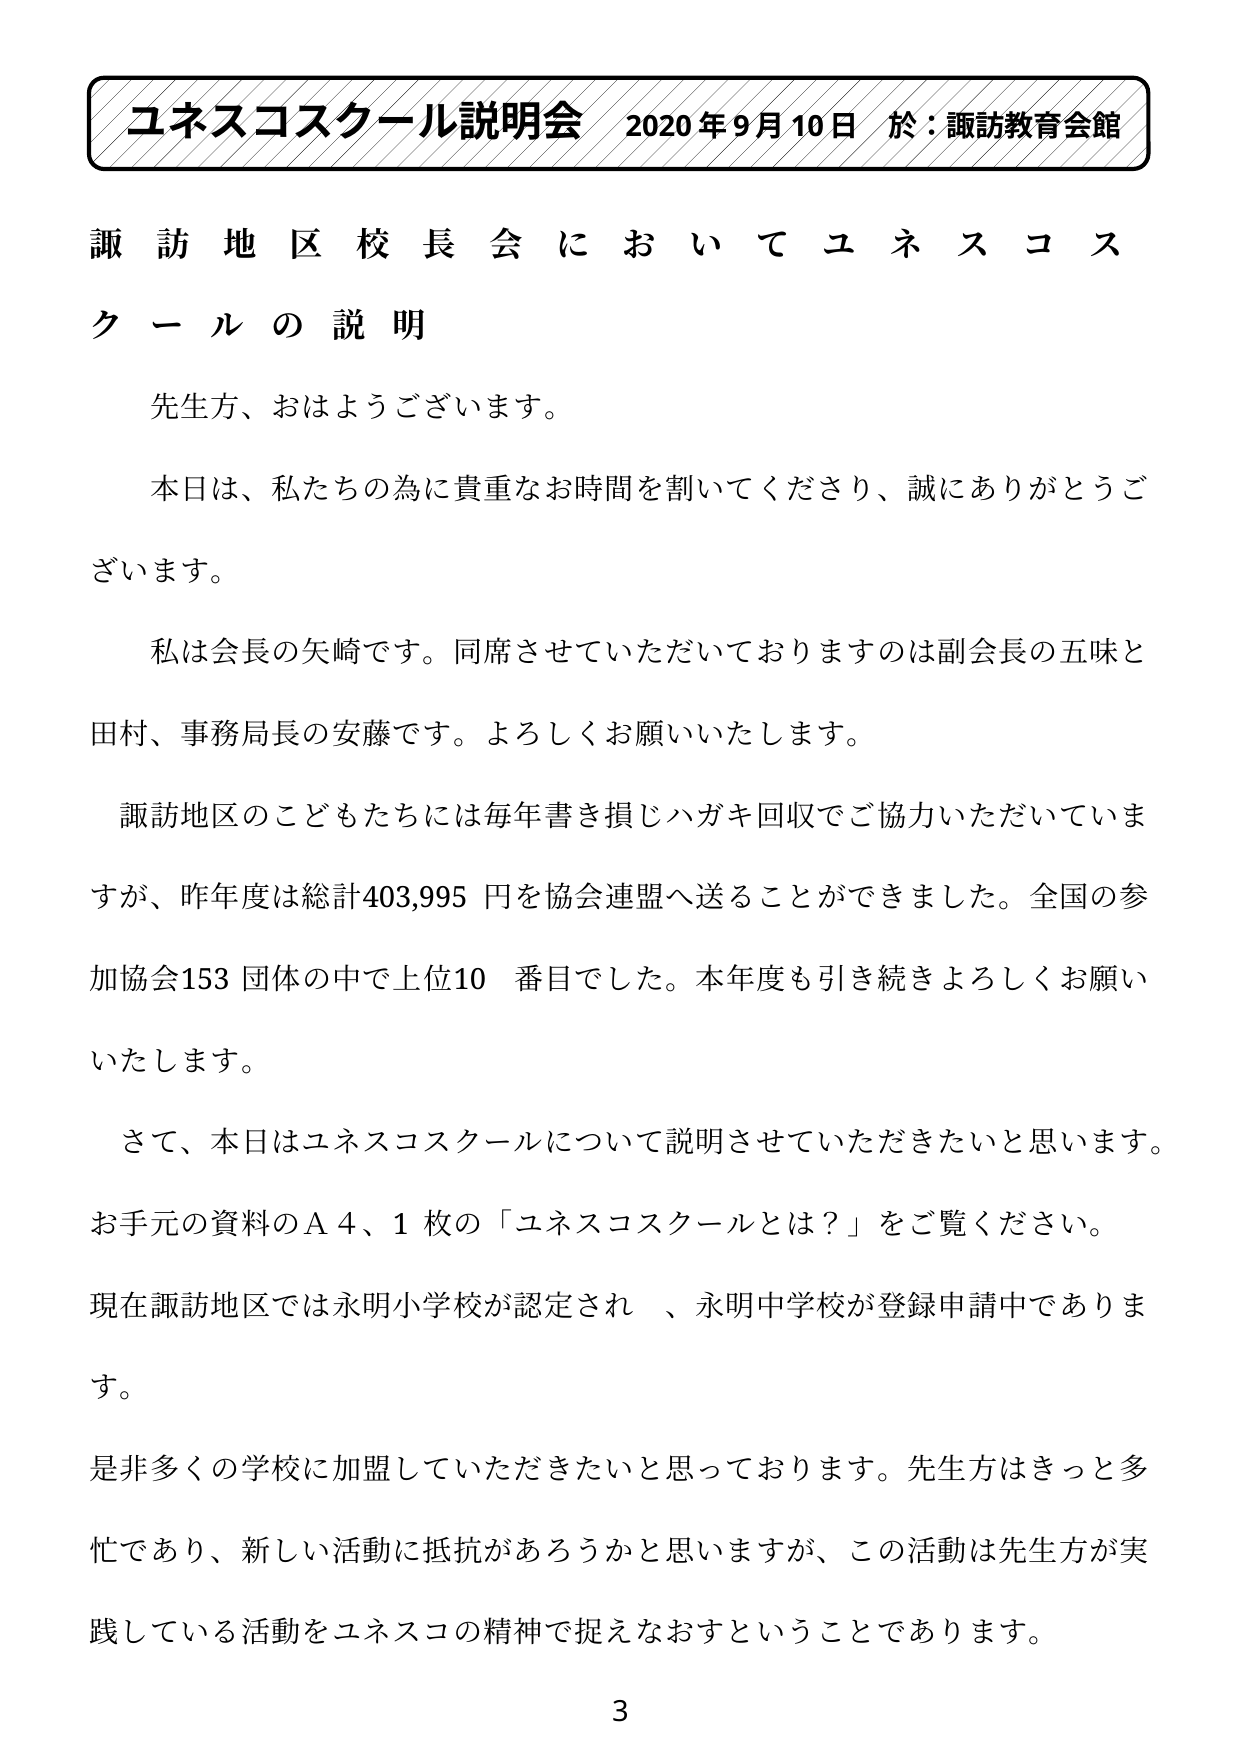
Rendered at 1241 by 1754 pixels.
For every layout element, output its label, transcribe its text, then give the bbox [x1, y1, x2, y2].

text さて、本日はユネスコスクールについて説明させていただきたいと思います。 [89, 1099, 1151, 1181]
text 本日は、私たちの為に貴重なお時間を割いてくださり、誠にありがとうございます。 [89, 446, 1151, 609]
text 先生方、おはようございます。 [89, 364, 1151, 446]
text 是非多くの学校に加盟していただきたいと思っております。先生方はきっと多忙であり、新しい活動に抵抗があろうかと思いますが、この活動は先生方が実践している活動をユネスコの精神で捉えなおすということであります。 [89, 1426, 1151, 1671]
text 私は会長の矢崎です。同席させていただいておりますのは副会長の五味と田村、事務局長の安藤です。よろしくお願いいたします。 [89, 609, 1151, 773]
text 諏訪地区校長会においてユネスコスクールの説明 [89, 201, 1151, 364]
text お手元の資料のＡ４、1枚の「ユネスコスクールとは？」をご覧ください。 [89, 1181, 1151, 1263]
text 諏訪地区のこどもたちには毎年書き損じハガキ回収でご協力いただいていますが、昨年度は総計403,995円を協会連盟へ送ることができました。全国の参加協会153団体の中で上位10番目でした。本年度も引き続きよろしくお願いいたします。 [89, 773, 1151, 1099]
text 現在諏訪地区では永明小学校が認定され、永明中学校が登録申請中であります。 [89, 1263, 1151, 1426]
